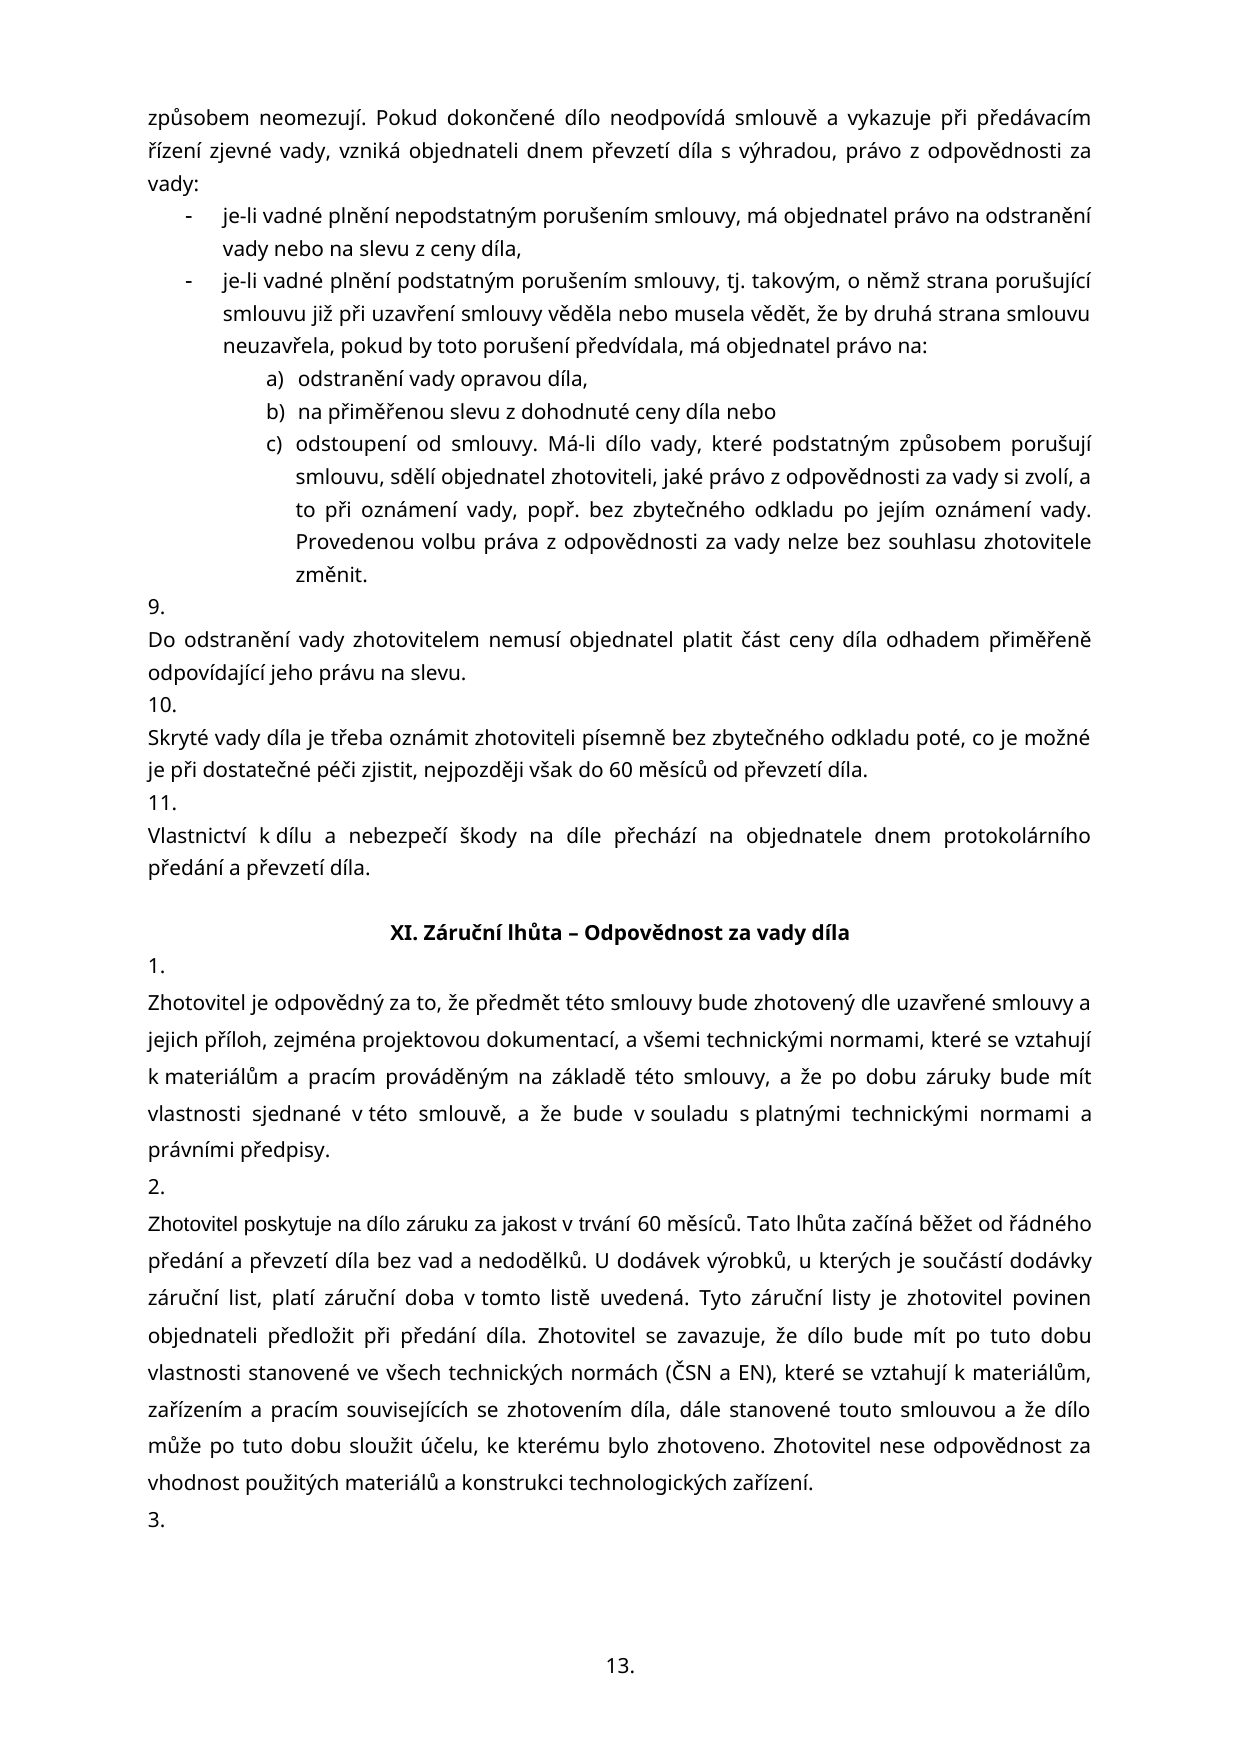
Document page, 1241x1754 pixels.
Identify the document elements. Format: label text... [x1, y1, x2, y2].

text 9. [148, 592, 1092, 621]
text 10. [148, 690, 1092, 719]
list je-li vadné plnění podstatným porušením smlouvy, tj. takovým, o němž strana porušující smlouvu již při uzavření smlouvy věděla nebo musela vědět, že by druhá strana smlouvu neuzavřela, pokud by toto porušení předvídala, má objednatel právo na: [185, 266, 1092, 360]
list na přiměřenou slevu z dohodnuté ceny díla nebo [266, 397, 1092, 425]
list odstranění vady opravou díla, [266, 364, 1092, 393]
text Skryté vady díla je třeba oznámit zhotoviteli písemně bez zbytečného odkladu poté, co je možné je při dostatečné péči zjistit, nejpozději však do 60 měsíců od převzetí díla. [148, 723, 1092, 784]
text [148, 103, 1092, 197]
list je-li vadné plnění nepodstatným porušením smlouvy, má objednatel právo na odstranění vady nebo na slevu z ceny díla, [185, 201, 1092, 262]
text Do odstranění vady zhotovitelem nemusí objednatel platit část ceny díla odhadem přiměřeně odpovídající jeho právu na slevu. [148, 625, 1092, 686]
text 11. [148, 788, 1092, 817]
text Zhotovitel poskytuje na dílo záruku za jakost v trvání 60 měsíců. Tato lhůta začíná běžet od řádného předání a převzetí díla bez vad a nedodělků. U dodávek výrobků, u kterých je součástí dodávky záruční list, platí záruční doba v tomto listě uvedená. Tyto záruční listy je zhotovitel povinen objednateli předložit při předání díla. Zhotovitel se zavazuje, že dílo bude mít po tuto dobu vlastnosti stanovené ve všech technických normách (ČSN a EN), které se vztahují k materiálům, zařízením a pracím souvisejících se zhotovením díla, dále stanovené touto smlouvou a že dílo může po tuto dobu sloužit účelu, ke kterému bylo zhotoveno. Zhotovitel nese odpovědnost za vhodnost použitých materiálů a konstrukci technologických zařízení. [148, 1209, 1092, 1497]
text Vlastnictví k dílu a nebezpečí škody na díle přechází na objednatele dnem protokolárního předání a převzetí díla. [148, 821, 1092, 882]
list odstoupení od smlouvy. Má-li dílo vady, které podstatným způsobem porušují smlouvu, sdělí objednatel zhotoviteli, jaké právo z odpovědnosti za vady si zvolí, a to při oznámení vady, popř. bez zbytečného odkladu po jejím oznámení vady. Provedenou volbu práva z odpovědnosti za vady nelze bez souhlasu zhotovitele změnit. [266, 429, 1092, 588]
text XI. Záruční lhůta – Odpovědnost za vady díla [148, 918, 1092, 947]
text Zhotovitel je odpovědný za to, že předmět této smlouvy bude zhotovený dle uzavřené smlouvy a jejich příloh, zejména projektovou dokumentací, a všemi technickými normami, které se vztahují k materiálům a pracím prováděným na základě této smlouvy, a že po dobu záruky bude mít vlastnosti sjednané v této smlouvě, a že bude v souladu s platnými technickými normami a právními předpisy. [148, 988, 1092, 1164]
